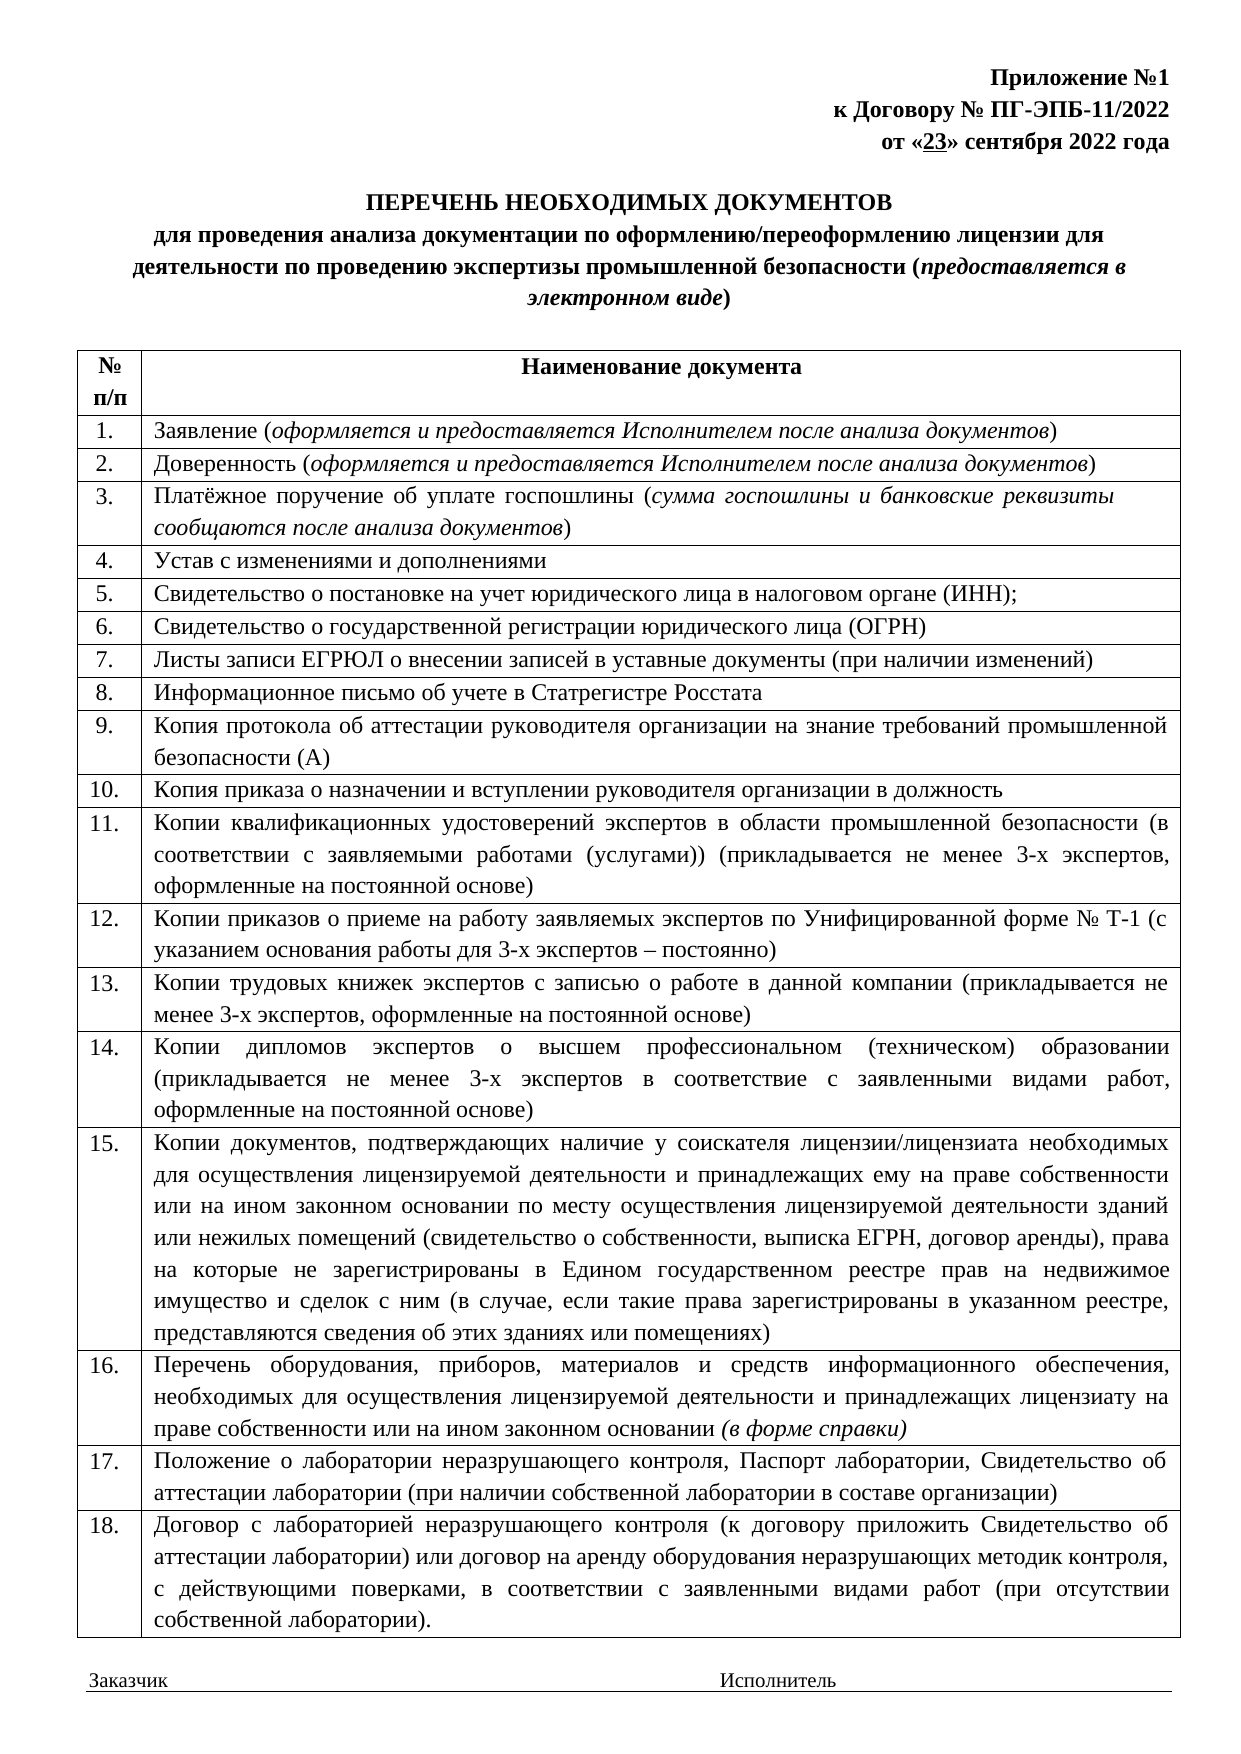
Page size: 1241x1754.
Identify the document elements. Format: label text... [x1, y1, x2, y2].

table_cell Устав с изменениями и дополнениями [142, 546, 1180, 578]
table_header Наименование документа [142, 351, 1180, 414]
table_cell 15. [78, 1128, 141, 1349]
subtitle ПЕРЕЧЕНЬ НЕОБХОДИМЫХ ДОКУМЕНТОВ [364, 188, 893, 216]
table_cell 5. [78, 579, 141, 611]
table_cell 3. [78, 482, 141, 545]
table_cell 2. [78, 449, 141, 481]
table_cell 1. [78, 416, 141, 447]
table_cell 12. [78, 904, 141, 967]
table_cell 11. [78, 808, 141, 903]
table_cell 13. [78, 968, 141, 1031]
table_cell 16. [78, 1351, 141, 1445]
table_cell Копии документов, подтверждающих наличие у соискателя лицензии/лицензиата необходимых для осуществления лицензируемой деятельности и принадлежащих ему на праве собственности или на ином законном основании по месту осуществления лицензируемой деятельности зданий или нежилых помещений (свидетельство о собственности, выписка ЕГРН, договор аренды), права на которые не зарегистрированы в Едином государственном реестре прав на недвижимое имущество и сделок с ним (в случае, если такие права зарегистрированы в указанном реестре, представляются сведения об этих зданиях или помещениях) [142, 1128, 1180, 1349]
table_cell Копии дипломов экспертов о высшем профессиональном (техническом) образовании (прикладывается не менее 3-х экспертов в соответствие с заявленными видами работ, оформленные на постоянной основе) [142, 1032, 1180, 1127]
table_cell 7. [78, 645, 141, 677]
table_cell Копии трудовых книжек экспертов с записью о работе в данной компании (прикладывается не менее 3-х экспертов, оформленные на постоянной основе) [142, 968, 1180, 1031]
table_cell 4. [78, 546, 141, 578]
table_cell 14. [78, 1032, 141, 1127]
table_cell Свидетельство о государственной регистрации юридического лица (ОГРН) [142, 612, 1180, 644]
table_header № п/п [78, 351, 141, 414]
table_cell 6. [78, 612, 141, 644]
table_cell 9. [78, 711, 141, 774]
table_cell Заявление (оформляется и предоставляется Исполнителем после анализа документов) [142, 416, 1180, 447]
table_cell Договор с лабораторией неразрушающего контроля (к договору приложить Свидетельство об аттестации лаборатории) или договор на аренду оборудования неразрушающих методик контроля, с действующими поверками, в соответствии с заявленными видами работ (при отсутствии собственной лаборатории). [142, 1511, 1180, 1637]
table_cell Копии квалификационных удостоверений экспертов в области промышленной безопасности (в соответствии с заявляемыми работами (услугами)) (прикладывается не менее 3-х экспертов, оформленные на постоянной основе) [142, 808, 1180, 903]
table_cell Копии приказов о приеме на работу заявляемых экспертов по Унифицированной форме № Т-1 (с указанием основания работы для 3-х экспертов – постоянно) [142, 904, 1180, 967]
table_cell Перечень оборудования, приборов, материалов и средств информационного обеспечения, необходимых для осуществления лицензируемой деятельности и принадлежащих лицензиату на праве собственности или на ином законном основании (в форме справки) [142, 1351, 1180, 1445]
table_cell Листы записи ЕГРЮЛ о внесении записей в уставные документы (при наличии изменений) [142, 645, 1180, 677]
table_cell 8. [78, 678, 141, 710]
table_cell Копия протокола об аттестации руководителя организации на знание требований промышленной безопасности (А) [142, 711, 1180, 774]
table_cell Свидетельство о постановке на учет юридического лица в налоговом органе (ИНН); [142, 579, 1180, 611]
table_cell Положение о лаборатории неразрушающего контроля, Паспорт лаборатории, Свидетельство об аттестации лаборатории (при наличии собственной лаборатории в составе организации) [142, 1446, 1180, 1509]
table_cell Платёжное поручение об уплате госпошлины (сумма госпошлины и банковские реквизиты сообщаются после анализа документов) [142, 482, 1180, 545]
table_cell Доверенность (оформляется и предоставляется Исполнителем после анализа документов) [142, 449, 1180, 481]
table_cell 17. [78, 1446, 141, 1509]
table_cell 18. [78, 1511, 141, 1637]
table_cell Копия приказа о назначении и вступлении руководителя организации в должность [142, 775, 1180, 807]
text для проведения анализа документации по оформлению/переоформлению лицензии для деятельности по проведению экспертизы промышленной безопасности (предоставляется в электронном виде) [132, 220, 1126, 311]
text Приложение №1 к Договору № ПГ-ЭПБ-11/2022 от «23» сентября 2022 года [833, 63, 1169, 154]
table_cell 10. [78, 775, 141, 807]
table_cell Информационное письмо об учете в Статрегистре Росстата [142, 678, 1180, 710]
